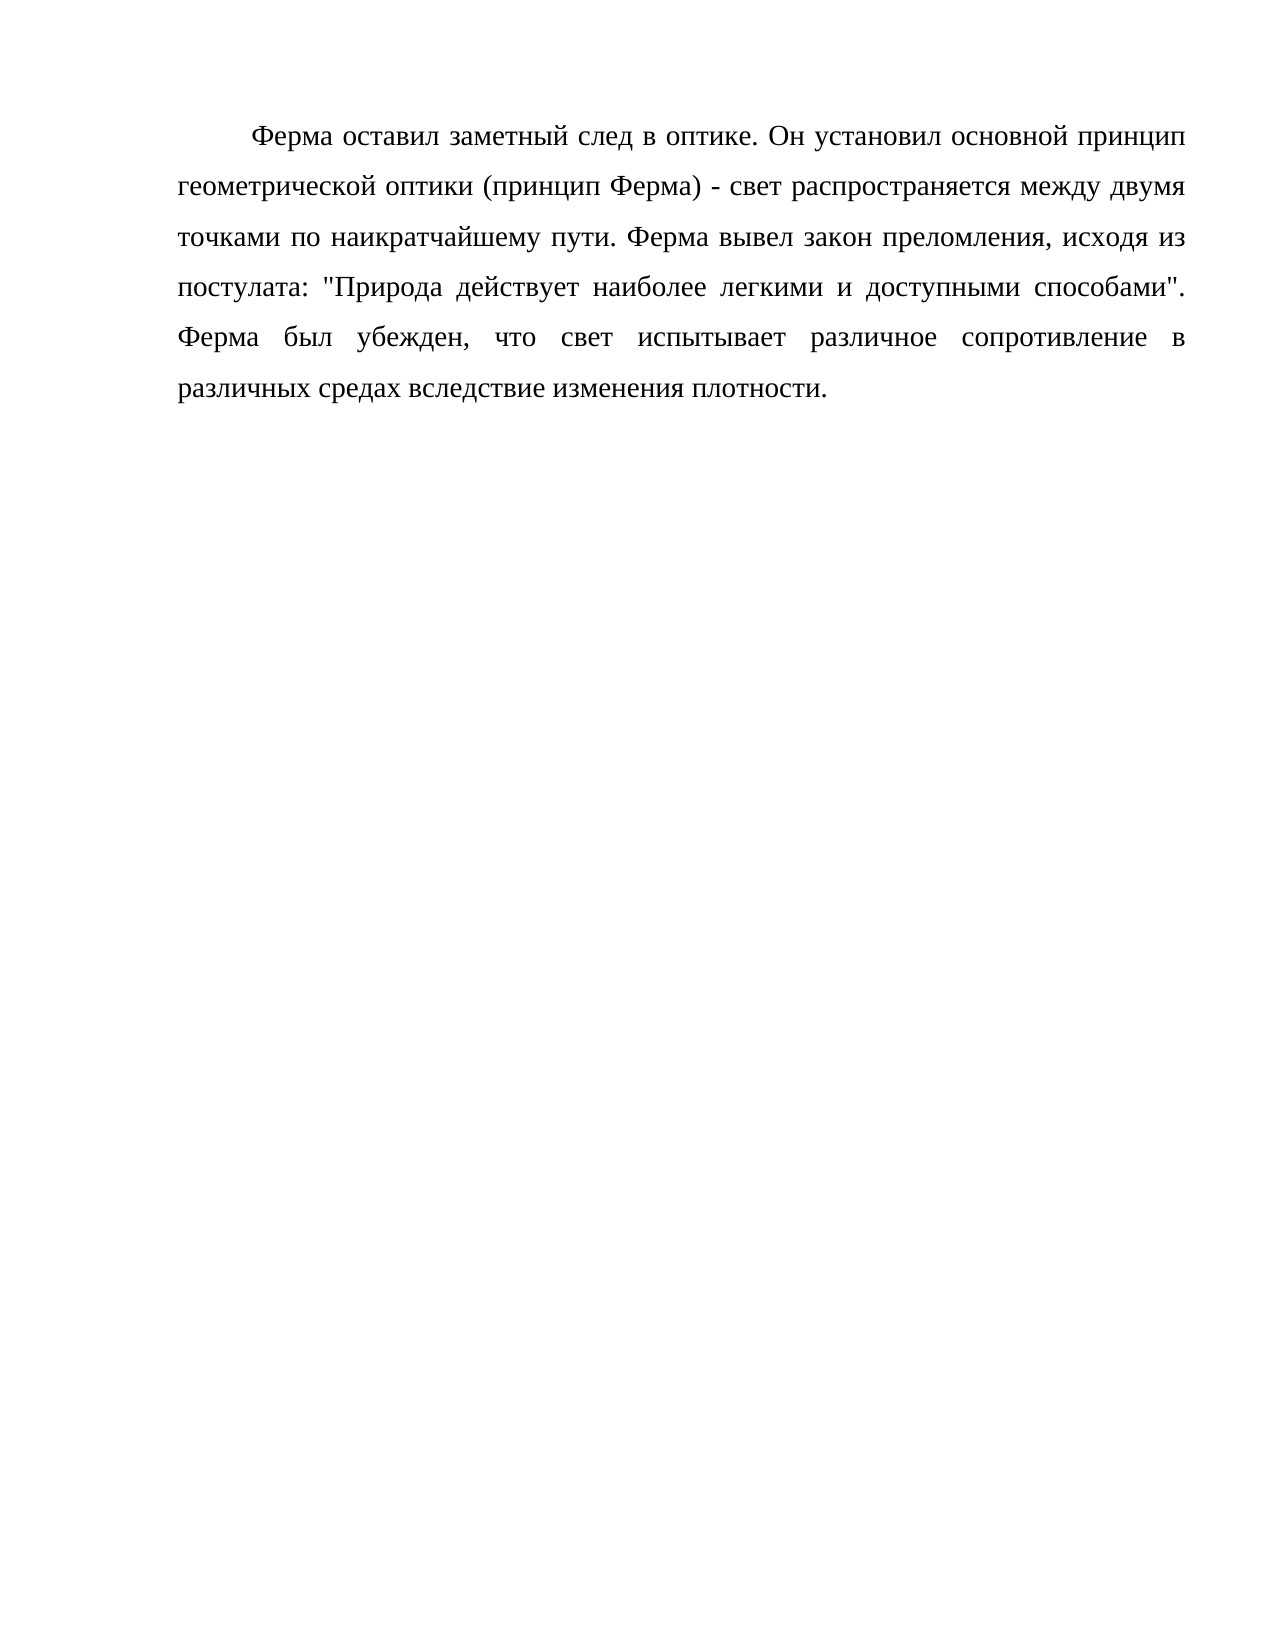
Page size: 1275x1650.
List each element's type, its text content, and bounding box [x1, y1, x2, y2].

text Ферма оставил заметный след в оптике. Он установил основной принцип геометрической оптики (принцип Ферма) - свет распространяется между двумя точками по наикратчайшему пути. Ферма вывел закон преломления, исходя из постулата: "Природа действует наиболее легкими и доступными способами". Ферма был убежден, что свет испытывает различное сопротивление в различных средах вследствие изменения плотности. [177, 118, 1186, 403]
